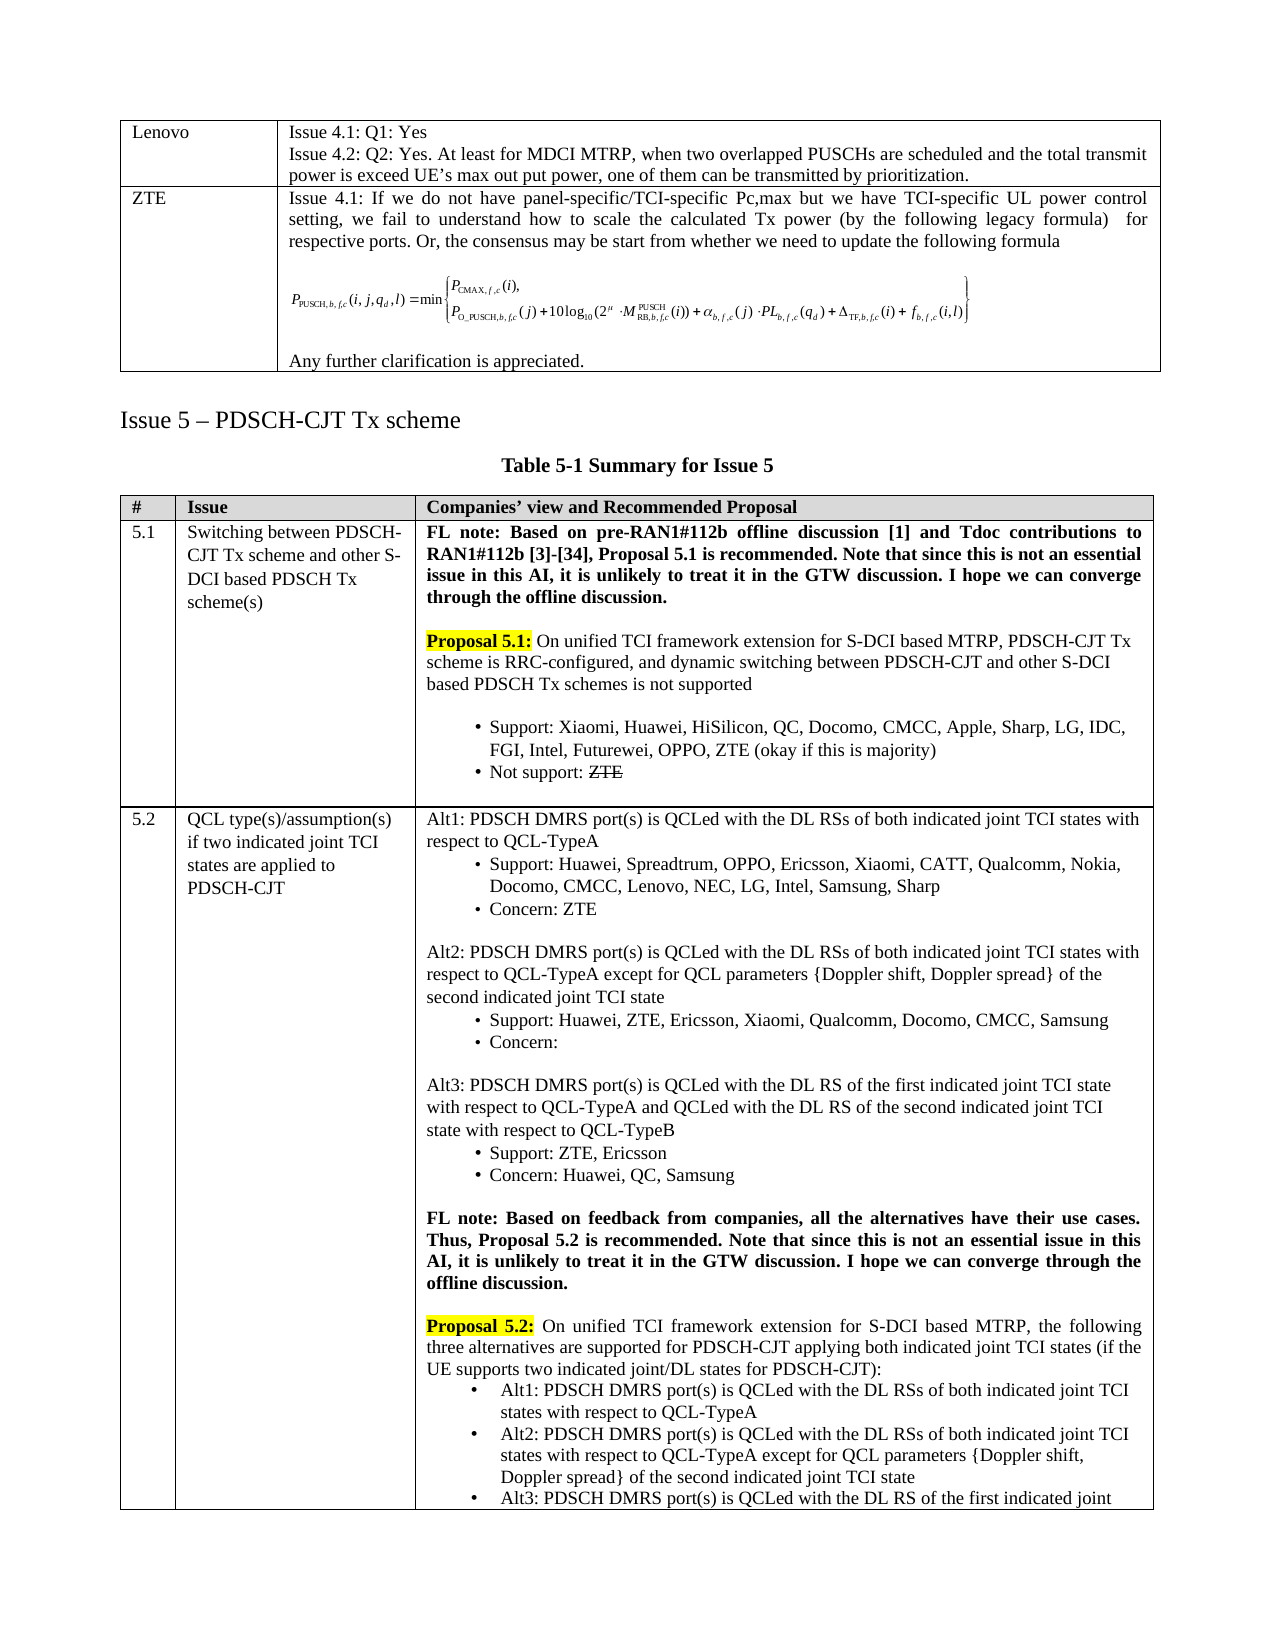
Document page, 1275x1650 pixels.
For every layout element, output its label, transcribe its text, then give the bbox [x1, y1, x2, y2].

table_cell 5.2 [121, 808, 175, 1509]
table_cell 5.1 [121, 521, 175, 806]
table_cell FL note: Based on pre-RAN1#112b offline discussion [1] and Tdoc contributions to RAN1#112b [3]-[34], Proposal 5.1 is recommended. Note that since this is not an essential issue in this AI, it is unlikely to treat it in the GTW discussion. I hope we can converge through the offline discussion. Proposal 5.1: On unified TCI framework extension for S-DCI based MTRP, PDSCH-CJT Tx scheme is RRC-configured, and dynamic switching between PDSCH-CJT and other S-DCI based PDSCH Tx schemes is not supported Support: Xiaomi, Huawei, HiSilicon, QC, Docomo, CMCC, Apple, Sharp, LG, IDC, FGI, Intel, Futurewei, OPPO, ZTE (okay if this is majority) Not support: ZTE [416, 521, 1153, 806]
table_header Issue [176, 496, 415, 520]
table_cell Issue 4.1: If we do not have panel-specific/TCI-specific Pc,max but we have TCI-specific UL power control setting, we fail to understand how to scale the calculated Tx power (by the following legacy formula) for respective ports. Or, the consensus may be start from whether we need to update the following formula Any further clarification is appreciated. [278, 187, 1160, 371]
table_cell Switching between PDSCH-CJT Tx scheme and other S-DCI based PDSCH Tx scheme(s) [176, 521, 415, 806]
subtitle Issue 5 – PDSCH-CJT Tx scheme [120, 406, 1155, 434]
table_cell Lenovo [121, 121, 277, 186]
text Table 5-1 Summary for Issue 5 [120, 453, 1155, 477]
table_cell Issue 4.1: Q1: Yes Issue 4.2: Q2: Yes. At least for MDCI MTRP, when two overlapped PUSCHs are scheduled and the total transmit power is exceed UE’s max out put power, one of them can be transmitted by prioritization. [278, 121, 1160, 186]
table_header # [121, 496, 175, 520]
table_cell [176, 808, 415, 1509]
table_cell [416, 808, 1153, 1509]
table_cell ZTE [121, 187, 277, 371]
table_header Companies’ view and Recommended Proposal [416, 496, 1153, 520]
